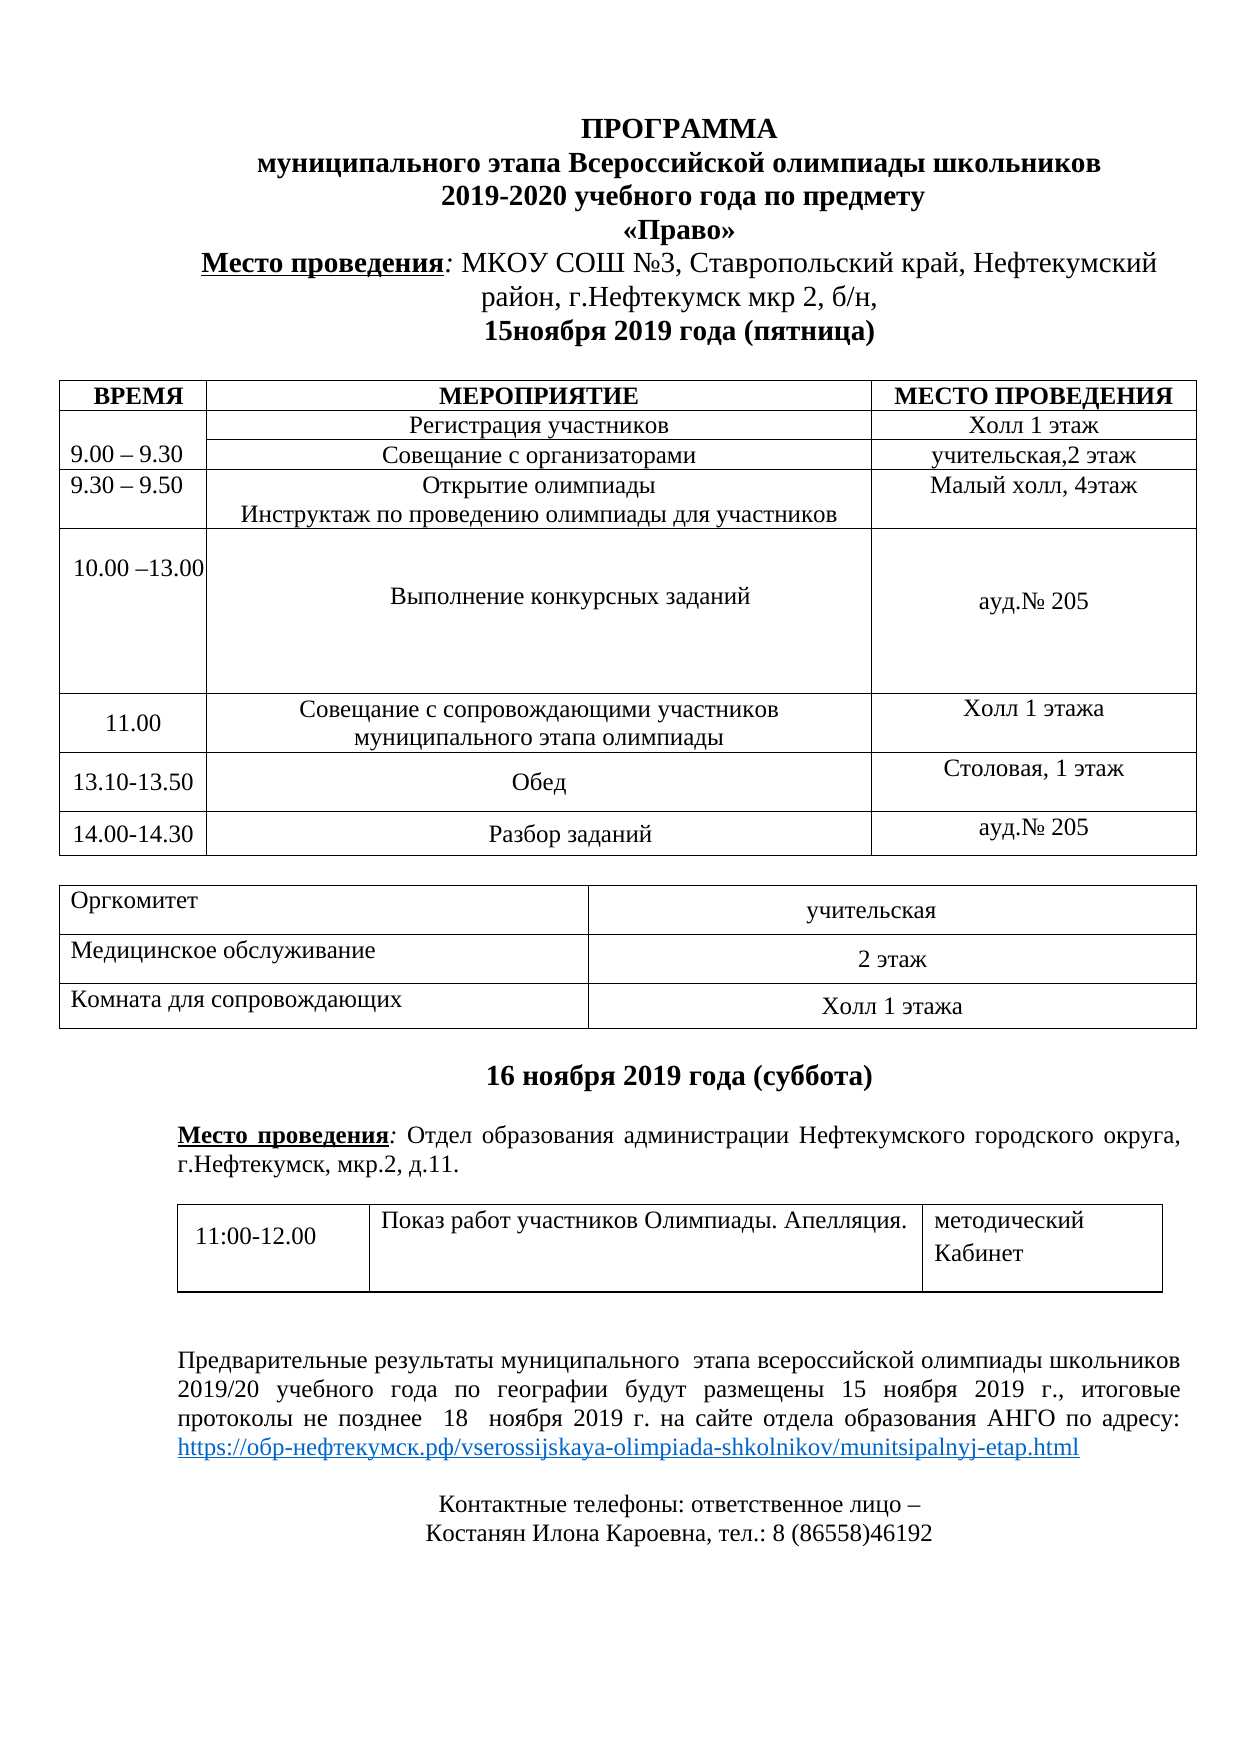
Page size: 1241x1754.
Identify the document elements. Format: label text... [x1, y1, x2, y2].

text Костанян Илона Кароевна, тел.: 8 (86558)46192 [177, 1518, 1181, 1547]
table_cell Малый холл, 4этаж [872, 470, 1196, 528]
table_cell 10.00 –13.00 [60, 529, 206, 692]
table_header Показ работ участников Олимпиады. Апелляция. [370, 1205, 922, 1291]
table_cell Холл 1 этаж [872, 411, 1196, 439]
text 2019-2020 учебного года по предмету [177, 178, 1181, 212]
table_header учительская [589, 886, 1196, 934]
table_cell ауд.№ 205 [872, 812, 1196, 855]
text Контактные телефоны: ответственное лицо – [177, 1489, 1181, 1518]
table_cell Совещание с сопровождающими участников муниципального этапа олимпиады [207, 694, 871, 752]
table_cell 11.00 [60, 694, 206, 752]
table_cell Медицинское обслуживание [60, 935, 588, 983]
table_header ВРЕМЯ [60, 381, 206, 409]
subtitle ПРОГРАММА [177, 111, 1181, 145]
table_cell 9.30 – 9.50 [60, 470, 206, 528]
table_cell 9.00 – 9.30 [60, 411, 206, 469]
table_cell ауд.№ 205 [872, 529, 1196, 692]
table_cell Разбор заданий [207, 812, 871, 855]
text муниципального этапа Всероссийской олимпиады школьников [177, 145, 1181, 178]
text 16 ноября 2019 года (суббота) [177, 1058, 1181, 1091]
table_cell Открытие олимпиады Инструктаж по проведению олимпиады для участников [207, 470, 871, 528]
table_header 11:00-12.00 [178, 1205, 369, 1291]
table_cell 13.10-13.50 [60, 753, 206, 811]
text Место проведения: МКОУ СОШ №3, Ставропольский край, Нефтекумский район, г.Нефтекумск мкр 2, б/н, [177, 246, 1181, 313]
text «Право» [177, 212, 1181, 246]
table_cell Комната для сопровождающих [60, 984, 588, 1028]
table_cell учительская,2 этаж [872, 440, 1196, 469]
table_cell 14.00-14.30 [60, 812, 206, 855]
table_cell 2 этаж [589, 935, 1196, 983]
text 15ноября 2019 года (пятница) [177, 313, 1181, 346]
text Предварительные результаты муниципального этапа всероссийской олимпиады школьников 2019/20 учебного года по географии будут размещены 15 ноября 2019 г., итоговые протоколы не позднее 18 ноября 2019 г. на сайте отдела образования АНГО по адресу: https://обр-нефтекумск.рф/vserossijskaya-olimpiada-shkolnikov/munitsipalnyj-etap.html [177, 1346, 1181, 1461]
table_cell Обед [207, 753, 871, 811]
table_cell Холл 1 этажа [589, 984, 1196, 1028]
table_header МЕСТО ПРОВЕДЕНИЯ [872, 381, 1196, 409]
table_cell Столовая, 1 этаж [872, 753, 1196, 811]
table_cell Совещание с организаторами [207, 440, 871, 469]
table_cell Холл 1 этажа [872, 694, 1196, 752]
table_cell Регистрация участников [207, 411, 871, 439]
text Место проведения: Отдел образования администрации Нефтекумского городского округа, г.Нефтекумск, мкр.2, д.11. [177, 1120, 1181, 1178]
table_header МЕРОПРИЯТИЕ [207, 381, 871, 409]
table_header Оргкомитет [60, 886, 588, 934]
table_header методический Кабинет [923, 1205, 1162, 1291]
table_cell Выполнение конкурсных заданий [207, 529, 871, 692]
